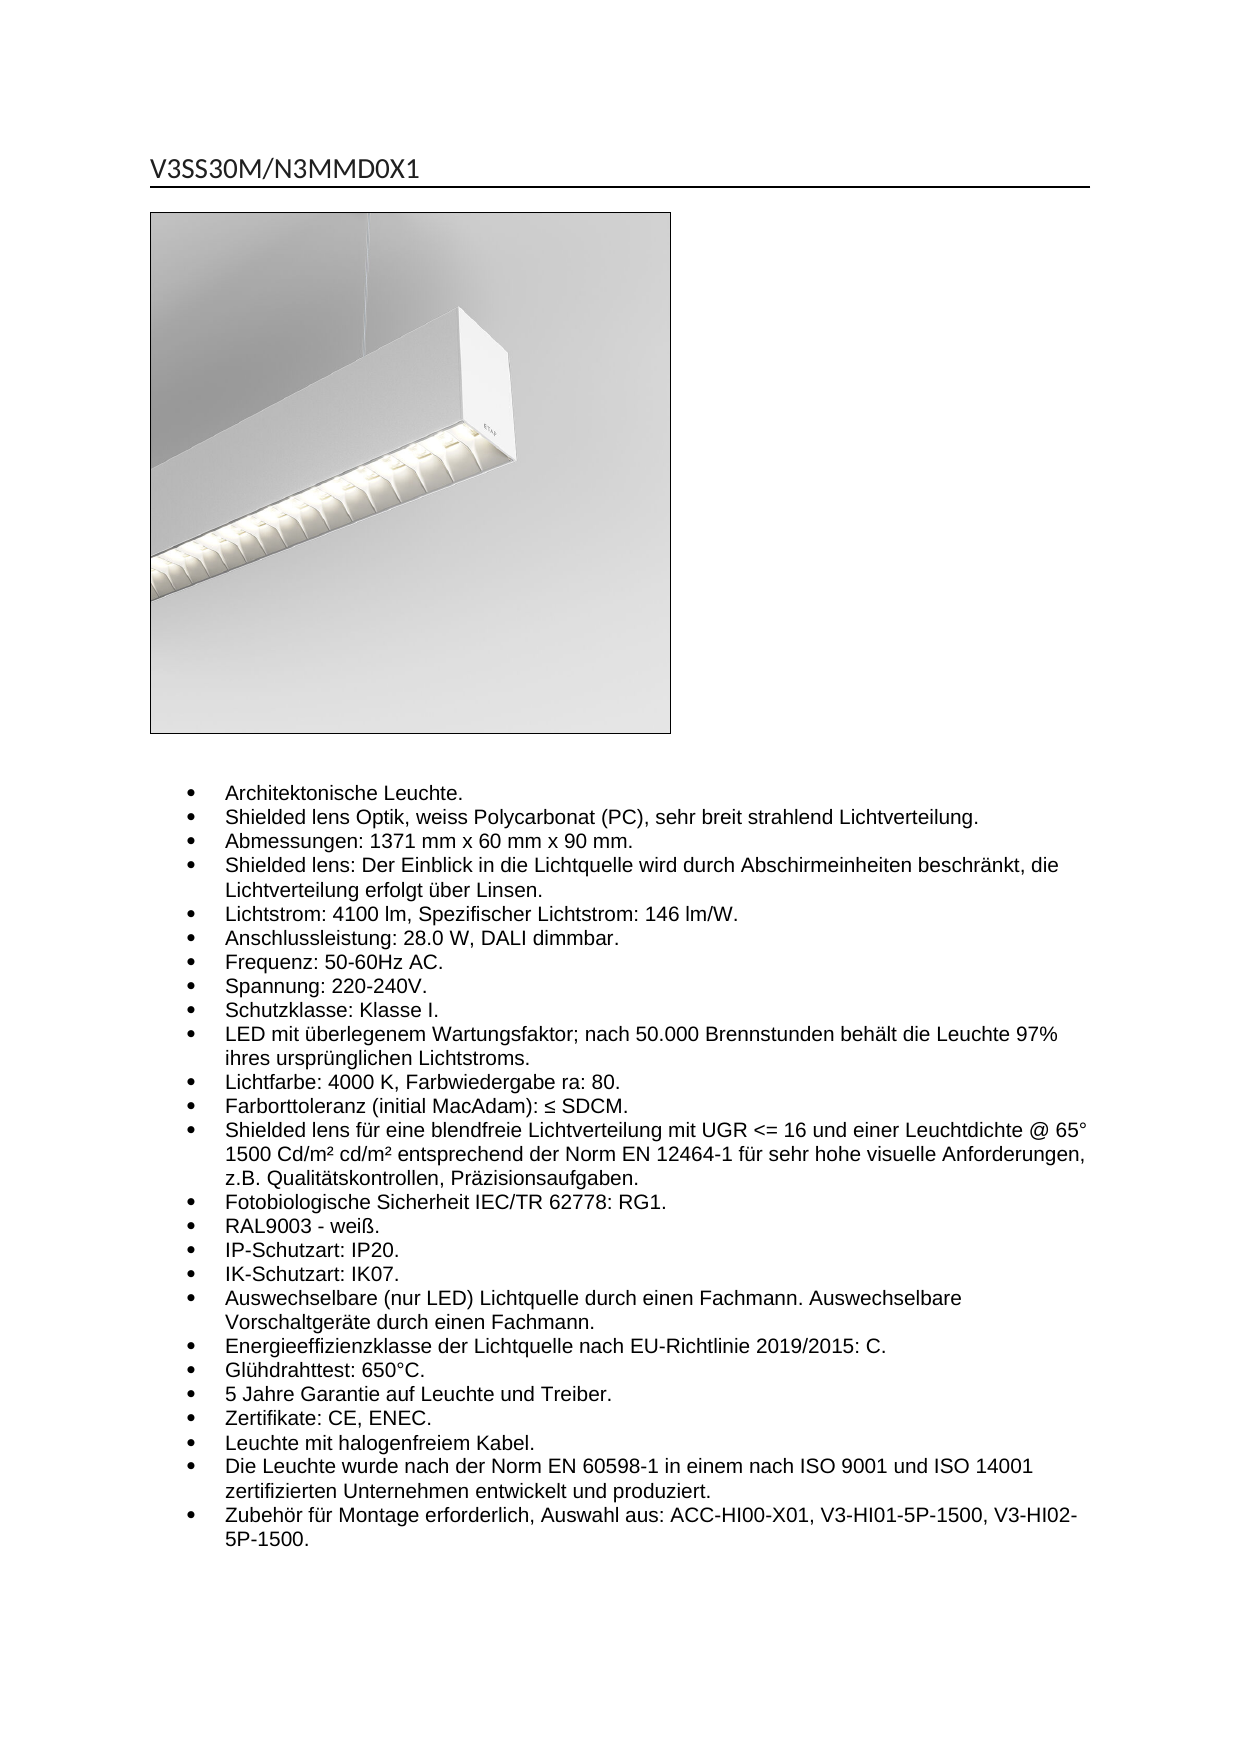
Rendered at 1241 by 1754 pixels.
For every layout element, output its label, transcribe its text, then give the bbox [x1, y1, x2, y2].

list Lichtfarbe: 4000 K, Farbwiedergabe ra: 80. [187, 1070, 1090, 1094]
list Anschlussleistung: 28.0 W, DALI dimmbar. [187, 925, 1090, 949]
list Fotobiologische Sicherheit IEC/TR 62778: RG1. [187, 1190, 1090, 1214]
list Auswechselbare (nur LED) Lichtquelle durch einen Fachmann. Auswechselbare Vorschaltgeräte durch einen Fachmann. [187, 1286, 1090, 1334]
list Spannung: 220-240V. [187, 973, 1090, 998]
list Abmessungen: 1371 mm x 60 mm x 90 mm. [187, 829, 1090, 853]
list Zertifikate: CE, ENEC. [187, 1406, 1090, 1430]
list Schutzklasse: Klasse I. [187, 998, 1090, 1022]
list Energieeffizienzklasse der Lichtquelle nach EU-Richtlinie 2019/2015: C. [187, 1334, 1090, 1358]
list Shielded lens Optik, weiss Polycarbonat (PC), sehr breit strahlend Lichtverteilung. [187, 805, 1090, 829]
list IK-Schutzart: IK07. [187, 1262, 1090, 1286]
list Farborttoleranz (initial MacAdam): ≤ SDCM. [187, 1094, 1090, 1118]
list Frequenz: 50-60Hz AC. [187, 949, 1090, 973]
list Shielded lens für eine blendfreie Lichtverteilung mit UGR <= 16 und einer Leuchtdichte @ 65° 1500 Cd/m² cd/m² entsprechend der Norm EN 12464-1 für sehr hohe visuelle Anforderungen, z.B. Qualitätskontrollen, Präzisionsaufgaben. [187, 1118, 1090, 1190]
list Glühdrahttest: 650°C. [187, 1358, 1090, 1382]
list Die Leuchte wurde nach der Norm EN 60598-1 in einem nach ISO 9001 und ISO 14001 zertifizierten Unternehmen entwickelt und produziert. [187, 1454, 1090, 1502]
list LED mit überlegenem Wartungsfaktor; nach 50.000 Brennstunden behält die Leuchte 97% ihres ursprünglichen Lichtstroms. [187, 1022, 1090, 1070]
picture [151, 213, 670, 733]
list Lichtstrom: 4100 lm, Spezifischer Lichtstrom: 146 lm/W. [187, 901, 1090, 925]
list Architektonische Leuchte. [187, 781, 1090, 805]
text V3SS30M/N3MMD0X1 [150, 150, 1090, 186]
list Shielded lens: Der Einblick in die Lichtquelle wird durch Abschirmeinheiten beschränkt, die Lichtverteilung erfolgt über Linsen. [187, 853, 1090, 901]
list Leuchte mit halogenfreiem Kabel. [187, 1430, 1090, 1454]
list RAL9003 - weiß. [187, 1214, 1090, 1238]
list IP-Schutzart: IP20. [187, 1238, 1090, 1262]
list 5 Jahre Garantie auf Leuchte und Treiber. [187, 1382, 1090, 1406]
list Zubehör für Montage erforderlich, Auswahl aus: ACC-HI00-X01, V3-HI01-5P-1500, V3-HI02-5P-1500. [187, 1502, 1090, 1550]
